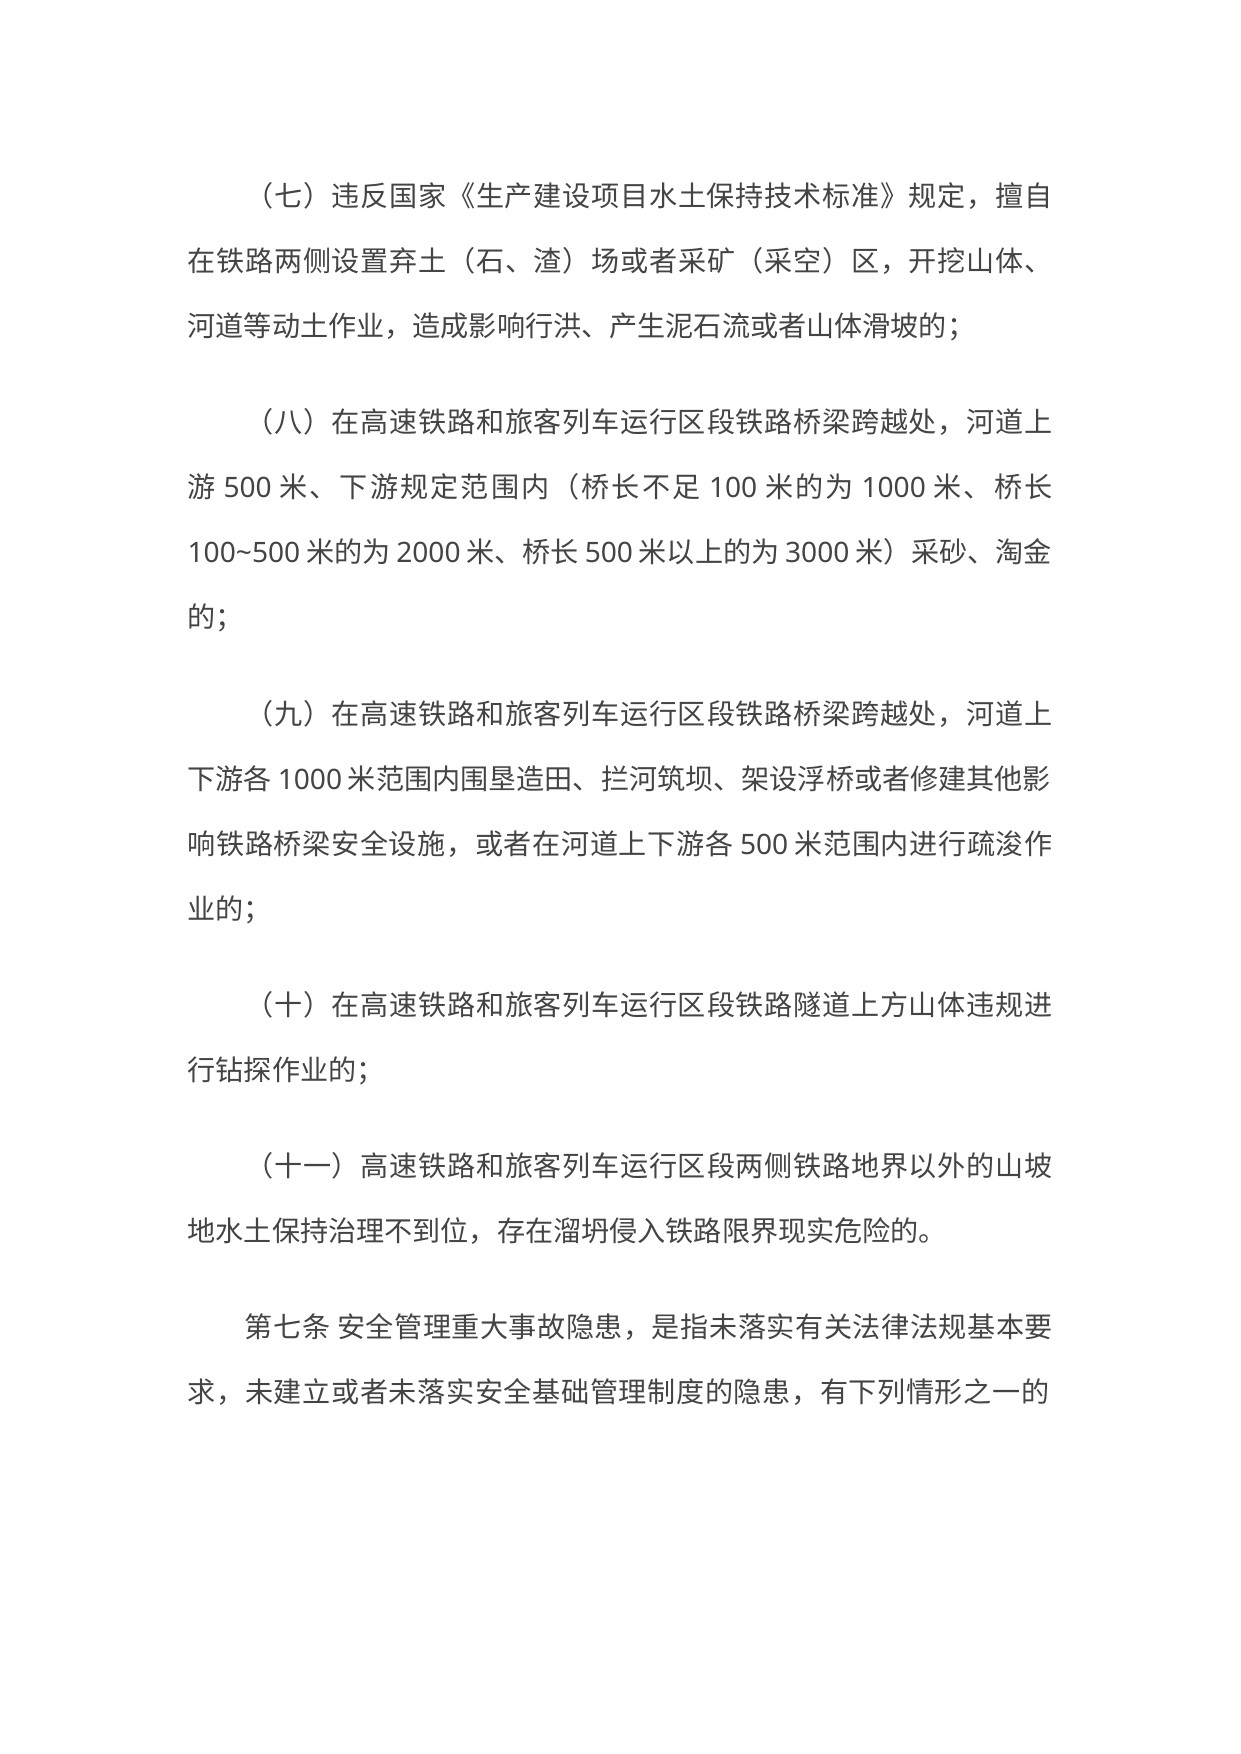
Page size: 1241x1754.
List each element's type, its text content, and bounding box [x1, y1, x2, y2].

text （九）在高速铁路和旅客列车运行区段铁路桥梁跨越处，河道上下游各1000米范围内围垦造田、拦河筑坝、架设浮桥或者修建其他影响铁路桥梁安全设施，或者在河道上下游各500米范围内进行疏浚作业的； [187, 679, 1053, 939]
text （七）违反国家《生产建设项目水土保持技术标准》规定，擅自在铁路两侧设置弃土（石、渣）场或者采矿（采空）区，开挖山体、河道等动土作业，造成影响行洪、产生泥石流或者山体滑坡的； [187, 162, 1053, 357]
text 第七条 安全管理重大事故隐患，是指未落实有关法律法规基本要求，未建立或者未落实安全基础管理制度的隐患，有下列情形之一的： [187, 1293, 1053, 1488]
text （十）在高速铁路和旅客列车运行区段铁路隧道上方山体违规进行钻探作业的； [187, 971, 1053, 1101]
text （八）在高速铁路和旅客列车运行区段铁路桥梁跨越处，河道上游500米、下游规定范围内（桥长不足100米的为1000米、桥长100~500米的为2000米、桥长500米以上的为3000米）采砂、淘金的； [187, 388, 1053, 648]
text （十一）高速铁路和旅客列车运行区段两侧铁路地界以外的山坡地水土保持治理不到位，存在溜坍侵入铁路限界现实危险的。 [187, 1132, 1053, 1262]
